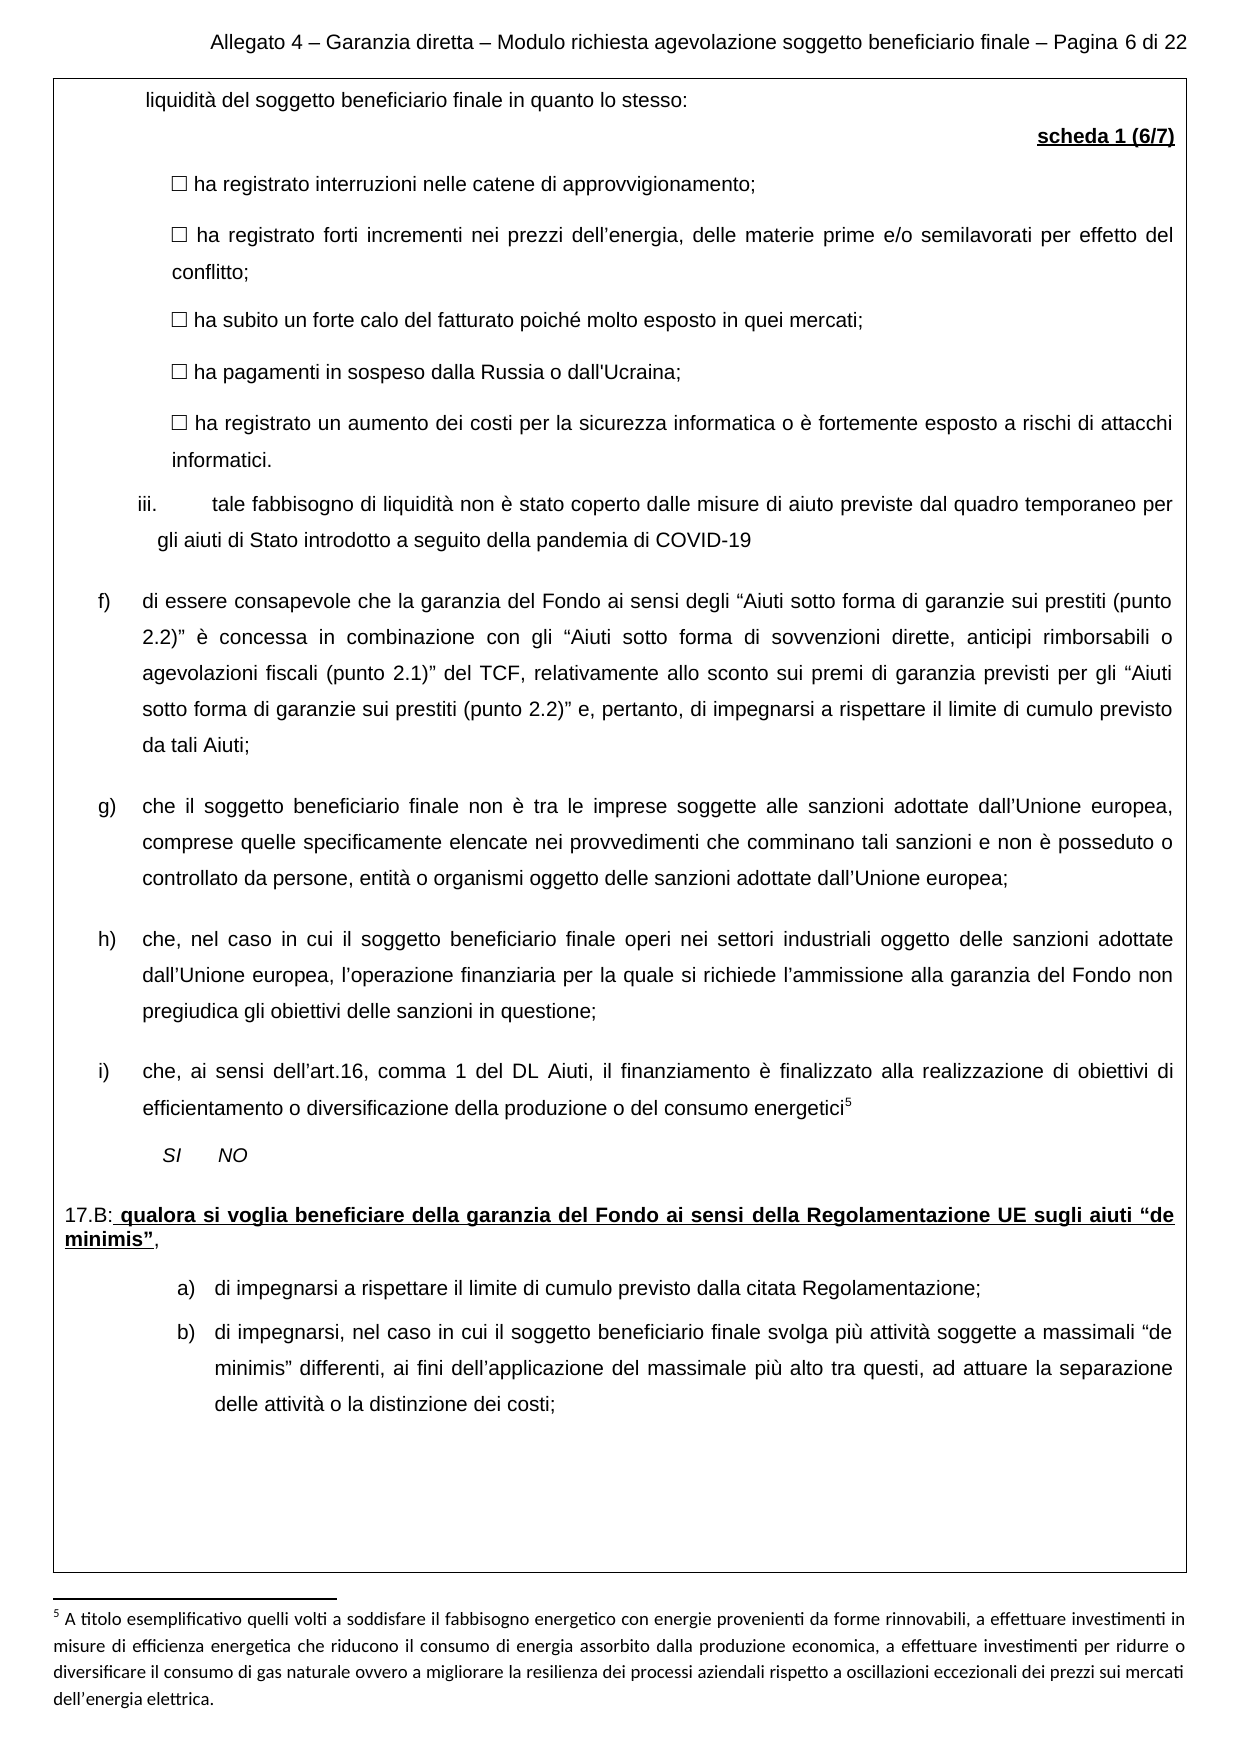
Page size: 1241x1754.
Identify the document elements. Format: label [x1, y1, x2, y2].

table_header [54, 79, 1186, 1572]
